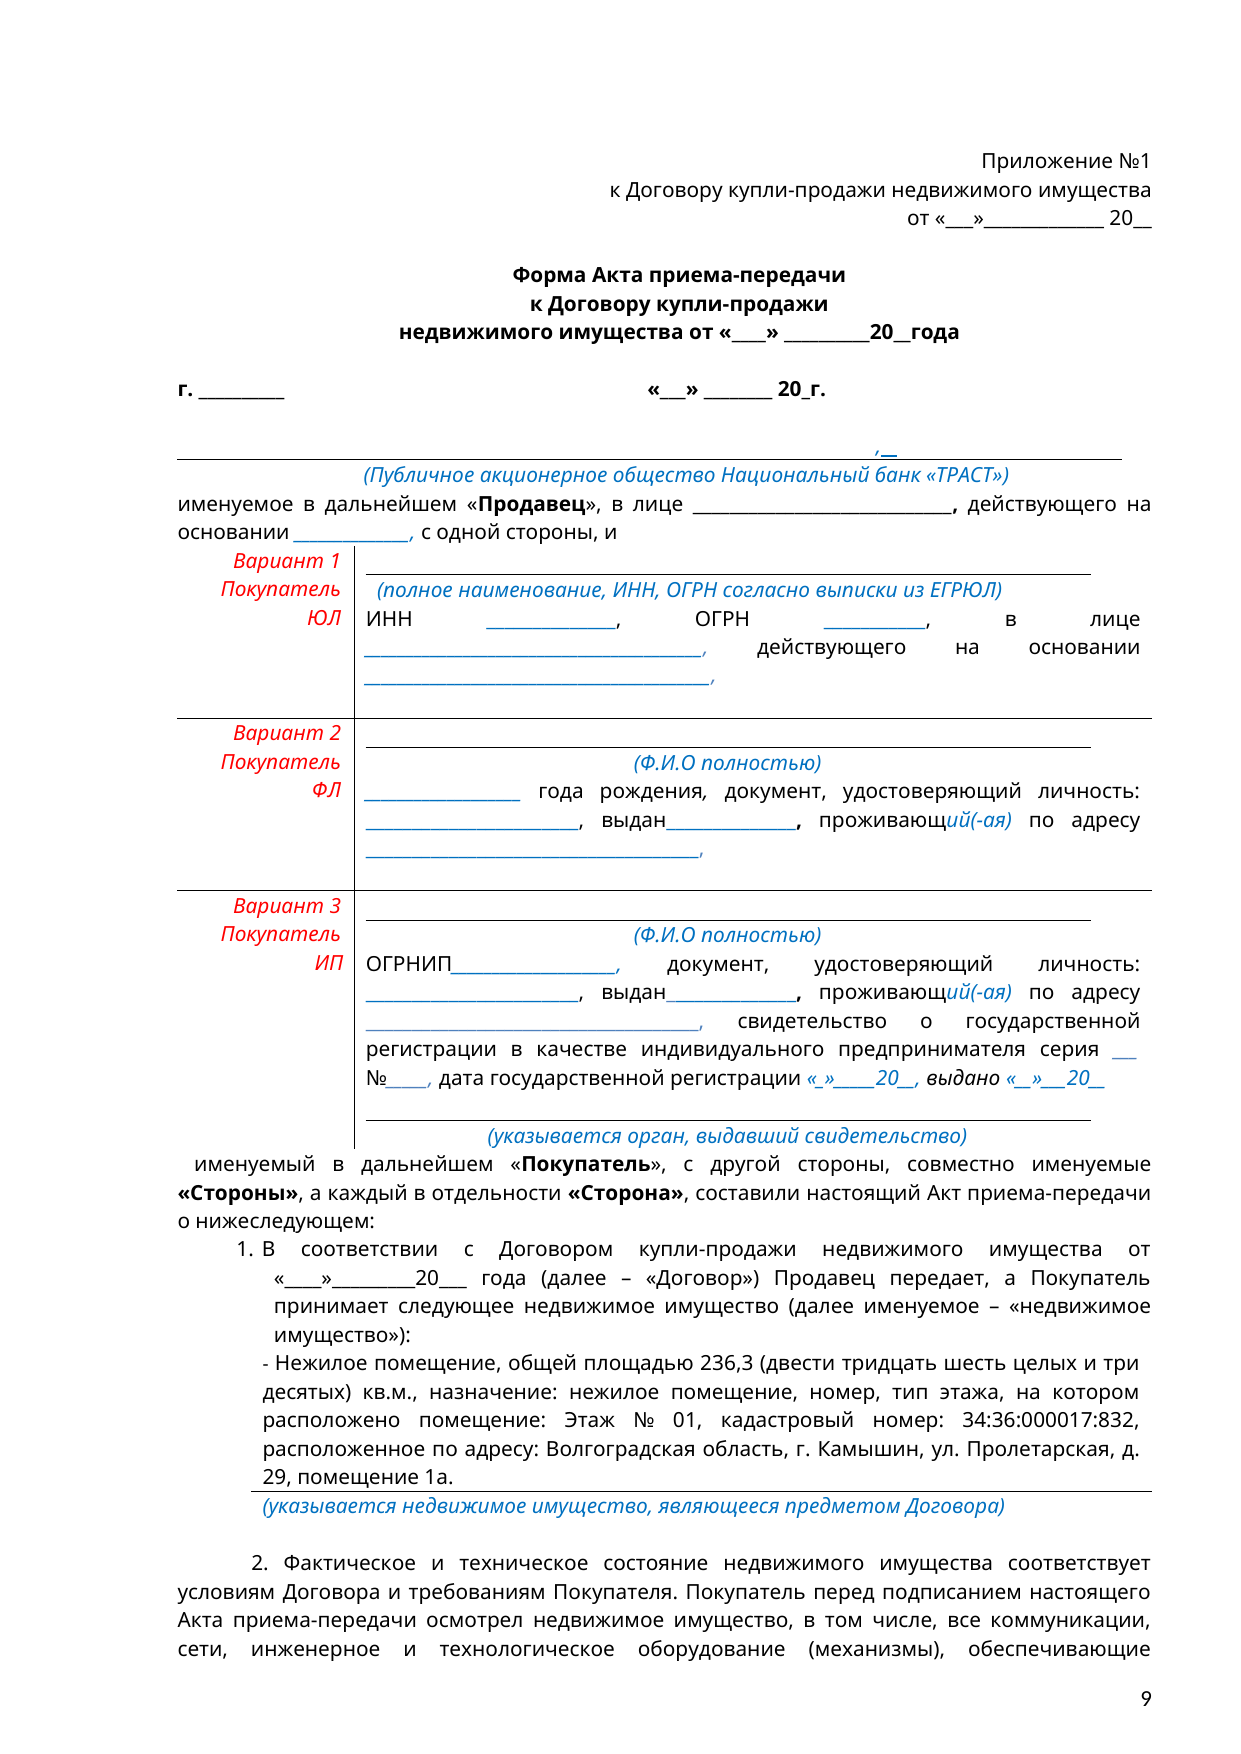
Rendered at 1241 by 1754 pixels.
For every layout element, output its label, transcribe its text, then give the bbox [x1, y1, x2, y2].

table_cell ОГРНИП____________________, документ, удостоверяющий личность: _______________________, выдан______________, проживающий(-ая) по адресу ____________________________________, свидетельство о государственной регистрации в качестве индивидуального предпринимателя серия ___ №_____, дата государственной регистрации «_»_____20__, выдано «__»___20__ [355, 891, 1152, 1149]
text недвижимого имущества от «____» __________20__года [177, 317, 1152, 346]
text именуемый в дальнейшем «Покупатель», с другой стороны, совместно именуемые «Стороны», а каждый в отдельности «Сторона», составили настоящий Акт приема-передачи о нижеследующем: [177, 1149, 1152, 1234]
table_cell (Публичное акционерное общество Национальный банк «ТРАСТ») [177, 460, 1122, 489]
table_cell Вариант 2 Покупатель ФЛ [177, 719, 354, 890]
text г. __________ «___» ________ 20_г. [177, 374, 1152, 402]
table_cell ___________________ года рождения, документ, удостоверяющий личность: _______________________, выдан______________, проживающий(-ая) по адресу ____________________________________, [355, 719, 1152, 890]
text Форма Акта приема-передачи [177, 260, 1152, 289]
table_cell Вариант 3 Покупатель ИП [177, 891, 354, 1149]
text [177, 1548, 1152, 1662]
text от «___»_____________ 20__ [251, 203, 1152, 232]
text Приложение №1 [177, 147, 1152, 175]
table_header Вариант 1 Покупатель ЮЛ [177, 546, 354, 717]
table_cell (указывается недвижимое имущество, являющееся предметом Договора) [251, 1492, 1152, 1520]
list В соответствии с Договором купли-продажи недвижимого имущества от «____»_________20___ года (далее – «Договор») Продавец передает, а Покупатель принимает следующее недвижимое имущество (далее именуемое – «недвижимое имущество»): [236, 1234, 1152, 1348]
table_header ИНН ______________, ОГРН ___________, в лице _________________________________________, действующего на основании __________________________________________, [355, 546, 1152, 717]
text к Договору купли-продажи недвижимого имущества [177, 175, 1152, 203]
text к Договору купли-продажи [177, 289, 1152, 317]
table_header - Нежилое помещение, общей площадью 236,3 (двести тридцать шесть целых и три десятых) кв.м., назначение: нежилое помещение, номер, тип этажа, на котором расположено помещение: Этаж № 01, кадастровый номер: 34:36:000017:832, расположенное по адресу: Волгоградская область, г. Камышин, ул. Пролетарская, д. 29, помещение 1а. [251, 1348, 1152, 1491]
table_header , [177, 403, 1122, 459]
text именуемое в дальнейшем «Продавец», в лице ____________________________, действующего на основании ______________, с одной стороны, и [177, 489, 1152, 546]
